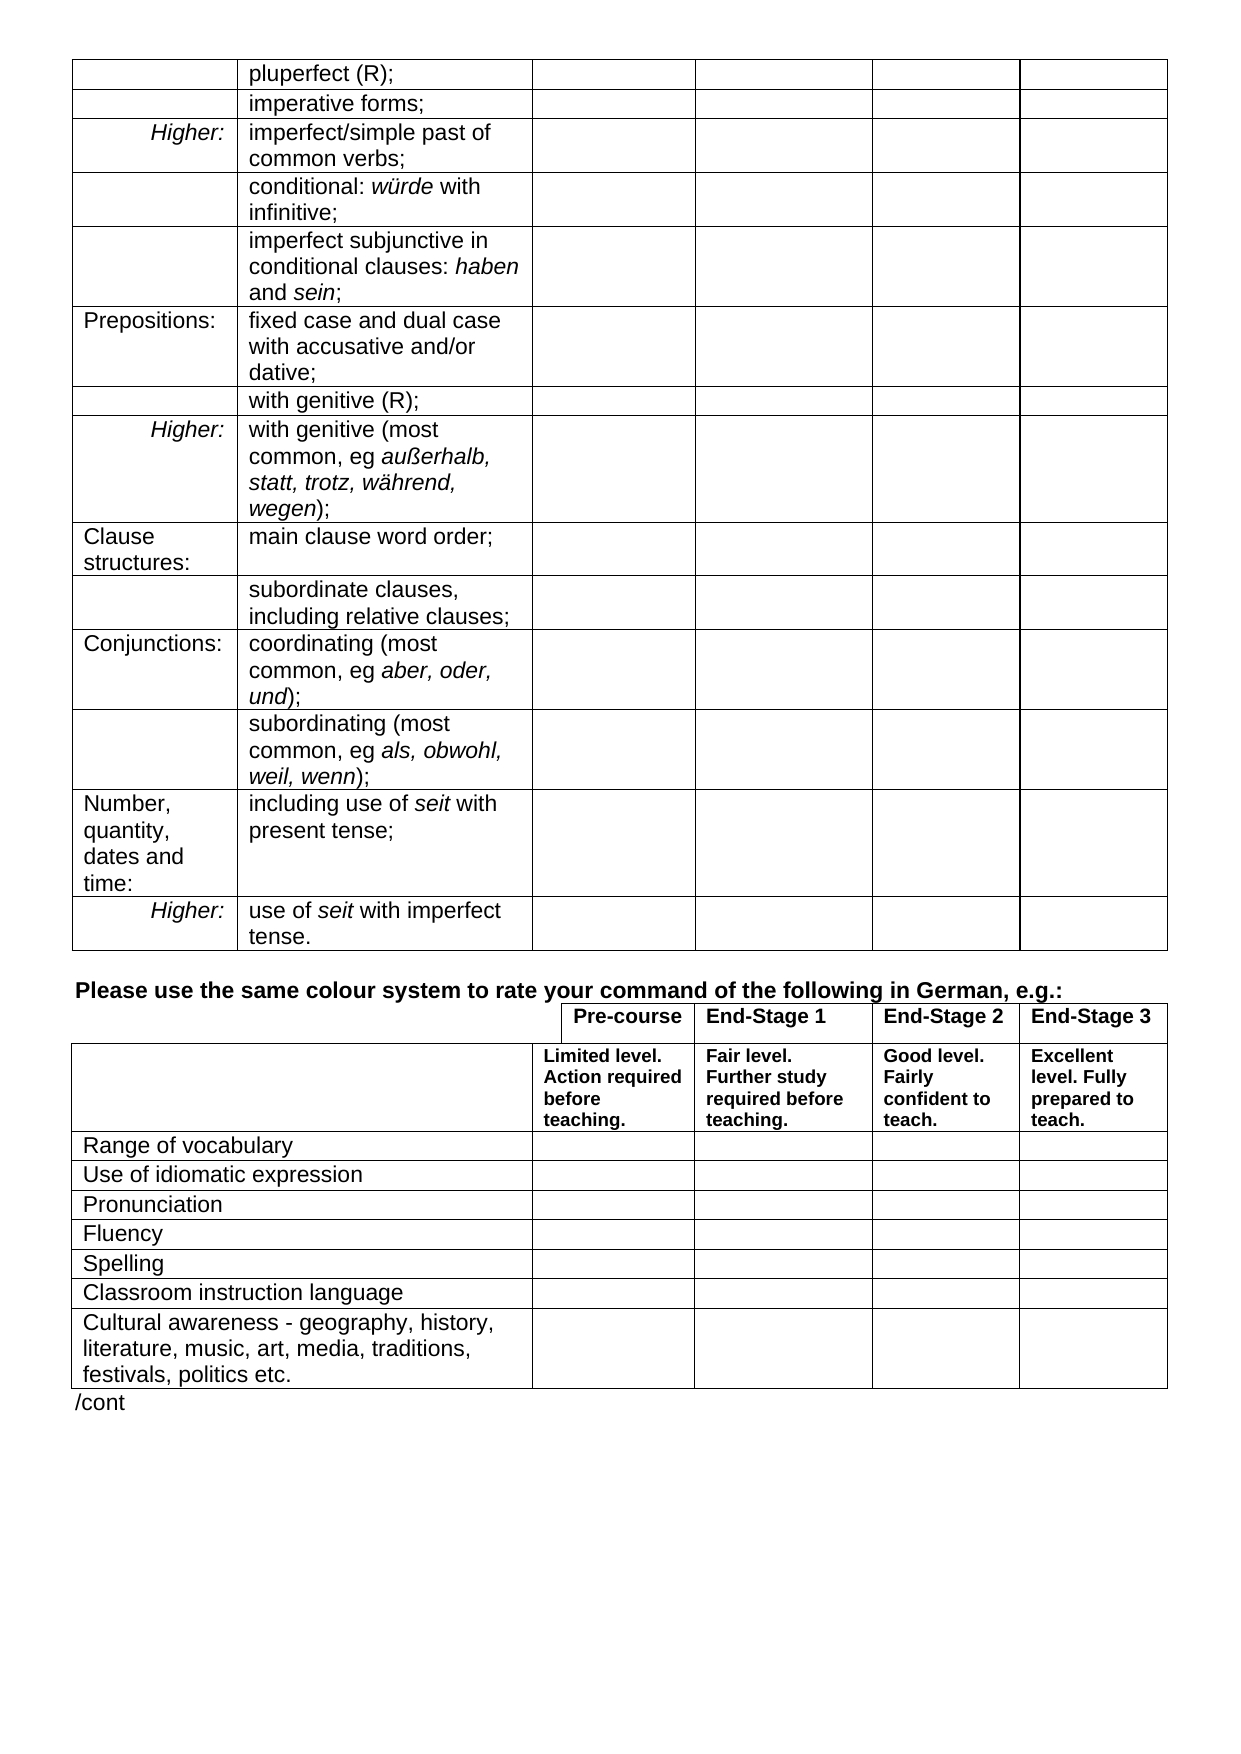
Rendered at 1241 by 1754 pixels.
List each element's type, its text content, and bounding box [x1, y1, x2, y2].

table_cell [73, 173, 237, 226]
table_cell [533, 523, 695, 575]
table_cell [873, 60, 1019, 88]
table_cell [533, 90, 695, 118]
table_cell Classroom instruction language [72, 1279, 532, 1307]
table_cell [873, 1279, 1019, 1307]
table_cell [533, 630, 695, 709]
table_cell [533, 1191, 694, 1219]
table_cell [696, 90, 872, 118]
table_cell [1021, 710, 1167, 789]
table_cell [696, 897, 872, 949]
table_cell [873, 1220, 1019, 1248]
table_cell [533, 1161, 694, 1189]
table_cell [1021, 90, 1167, 118]
table_cell [696, 227, 872, 306]
table_cell with genitive (most common, eg außerhalb, statt, trotz, während, wegen); [238, 416, 532, 522]
table_cell [533, 387, 695, 415]
table_cell [873, 710, 1019, 789]
table_cell [1021, 523, 1167, 575]
table_cell [73, 576, 237, 629]
table_cell fixed case and dual case with accusative and/or dative; [238, 307, 532, 386]
table_cell [873, 416, 1019, 522]
table_cell [696, 387, 872, 415]
table_cell [873, 630, 1019, 709]
table_cell [73, 710, 237, 789]
table_cell including use of seit with present tense; [238, 790, 532, 896]
table_cell [1020, 1279, 1167, 1307]
table_cell [533, 60, 695, 88]
table_cell [695, 1220, 872, 1248]
table_cell Higher: [73, 119, 237, 172]
table_cell [73, 227, 237, 306]
table_cell [533, 710, 695, 789]
table_cell [873, 90, 1019, 118]
table_cell Fluency [72, 1220, 532, 1248]
table_cell imperfect/simple past of common verbs; [238, 119, 532, 172]
table_cell [1020, 1132, 1167, 1160]
table_cell [533, 576, 695, 629]
table_cell [873, 227, 1019, 306]
table_cell [533, 119, 695, 172]
table_cell Number, quantity, dates and time: [73, 790, 237, 896]
table_cell [533, 790, 695, 896]
table_cell [1020, 1161, 1167, 1189]
table_cell subordinate clauses, including relative clauses; [238, 576, 532, 629]
table_cell [72, 1044, 532, 1131]
table_cell [873, 387, 1019, 415]
table_cell [1021, 897, 1167, 949]
table_cell conditional: würde with infinitive; [238, 173, 532, 226]
table_cell coordinating (most common, eg aber, oder, und); [238, 630, 532, 709]
table_cell Pronunciation [72, 1191, 532, 1219]
table_header End-Stage 2 [873, 1004, 1019, 1043]
table_cell [1020, 1309, 1167, 1388]
table_cell Limited level. Action required before teaching. [533, 1044, 694, 1131]
table_cell [873, 1161, 1019, 1189]
table_cell [1021, 387, 1167, 415]
table_cell imperative forms; [238, 90, 532, 118]
table_cell [1020, 1220, 1167, 1248]
table_cell Spelling [72, 1250, 532, 1278]
table_cell with genitive (R); [238, 387, 532, 415]
table_cell [873, 1250, 1019, 1278]
table_cell [873, 523, 1019, 575]
table_cell [1020, 1191, 1167, 1219]
table_cell [873, 576, 1019, 629]
table_cell [696, 710, 872, 789]
table_cell [696, 119, 872, 172]
table_cell [1021, 119, 1167, 172]
table_cell [1021, 576, 1167, 629]
table_cell Range of vocabulary [72, 1132, 532, 1160]
table_cell [1021, 60, 1167, 88]
table_cell pluperfect (R); [238, 60, 532, 88]
table_cell [73, 387, 237, 415]
table_cell [696, 307, 872, 386]
table_cell [533, 1309, 694, 1388]
text Please use the same colour system to rate your command of the following in German, e.g.: [75, 977, 1165, 1003]
table_cell [533, 227, 695, 306]
table_cell [695, 1279, 872, 1307]
table_cell [533, 416, 695, 522]
table_cell [695, 1191, 872, 1219]
table_cell [873, 1309, 1019, 1388]
table_cell [873, 1191, 1019, 1219]
table_cell [1021, 173, 1167, 226]
table_cell Excellent level. Fully prepared to teach. [1020, 1044, 1167, 1131]
table_cell Higher: [73, 416, 237, 522]
table_cell [1021, 630, 1167, 709]
table_cell [873, 307, 1019, 386]
table_cell [873, 790, 1019, 896]
table_cell use of seit with imperfect tense. [238, 897, 532, 949]
table_cell [695, 1161, 872, 1189]
table_cell [1021, 307, 1167, 386]
table_cell [533, 1279, 694, 1307]
table_cell Cultural awareness - geography, history, literature, music, art, media, traditions, festivals, politics etc. [72, 1309, 532, 1388]
table_header End-Stage 1 [695, 1004, 872, 1043]
table_cell [1020, 1250, 1167, 1278]
table_cell [1021, 227, 1167, 306]
table_header End-Stage 3 [1020, 1004, 1167, 1043]
table_cell [73, 90, 237, 118]
table_cell imperfect subjunctive in conditional clauses: haben and sein; [238, 227, 532, 306]
text /cont [75, 1389, 1165, 1415]
table_cell [873, 897, 1019, 949]
table_cell [696, 630, 872, 709]
table_cell [873, 173, 1019, 226]
table_cell [696, 173, 872, 226]
table_cell [533, 897, 695, 949]
table_cell [873, 1132, 1019, 1160]
table_cell [873, 119, 1019, 172]
table_header Pre-course [562, 1004, 694, 1043]
table_cell Good level. Fairly confident to teach. [873, 1044, 1019, 1131]
table_cell [695, 1250, 872, 1278]
table_cell [696, 523, 872, 575]
table_cell main clause word order; [238, 523, 532, 575]
table_cell [696, 790, 872, 896]
table_cell [1021, 790, 1167, 896]
table_cell Conjunctions: [73, 630, 237, 709]
table_cell [696, 576, 872, 629]
table_cell Use of idiomatic expression [72, 1161, 532, 1189]
table_cell [533, 307, 695, 386]
table_cell Higher: [73, 897, 237, 949]
table_cell [695, 1309, 872, 1388]
table_cell Clause structures: [73, 523, 237, 575]
table_cell [695, 1132, 872, 1160]
table_cell [1021, 416, 1167, 522]
table_cell Fair level. Further study required before teaching. [695, 1044, 872, 1131]
table_cell [533, 1132, 694, 1160]
table_cell [73, 60, 237, 88]
table_cell [696, 416, 872, 522]
table_cell [533, 1250, 694, 1278]
table_cell [533, 1220, 694, 1248]
table_cell Prepositions: [73, 307, 237, 386]
table_cell [696, 60, 872, 88]
table_cell [533, 173, 695, 226]
table_cell subordinating (most common, eg als, obwohl, weil, wenn); [238, 710, 532, 789]
